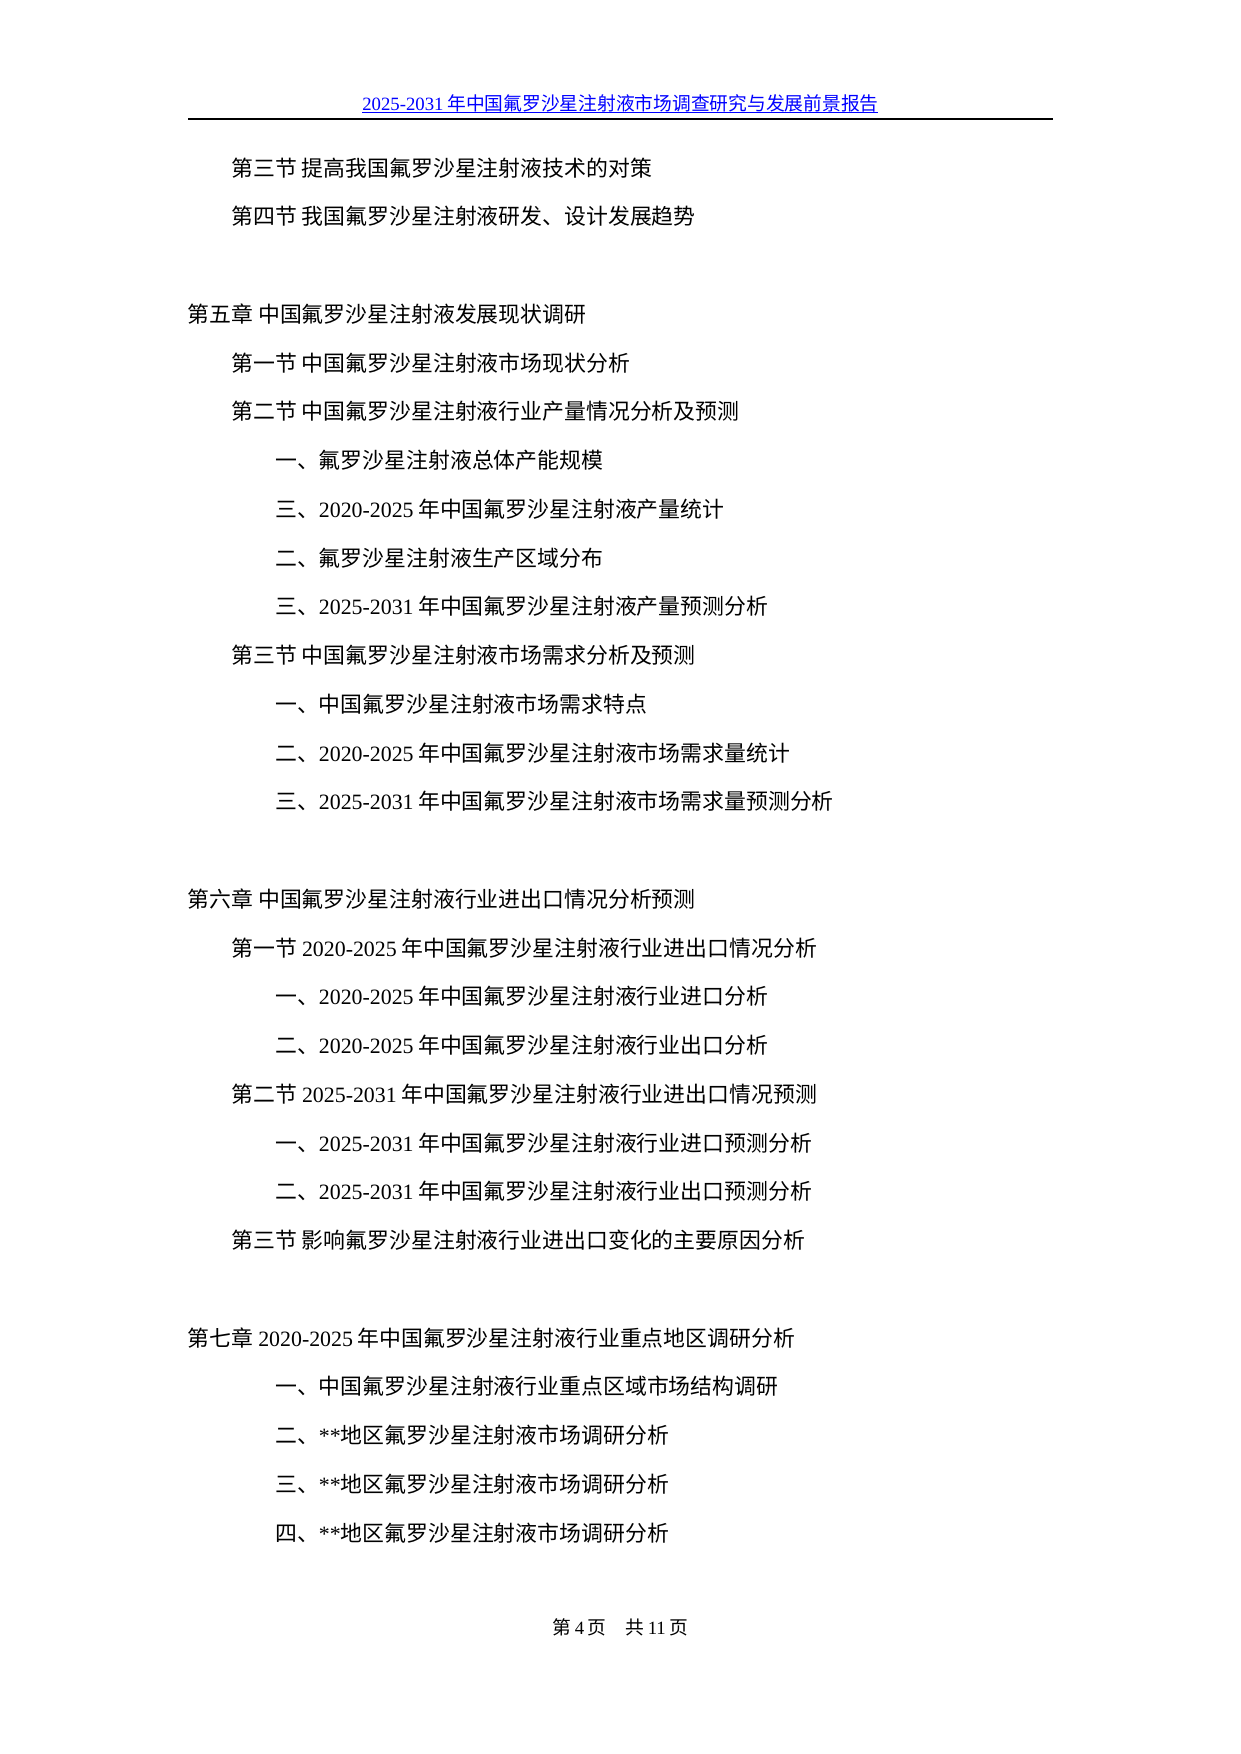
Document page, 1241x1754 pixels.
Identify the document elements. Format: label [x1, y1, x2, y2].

text [187, 150, 1053, 1548]
